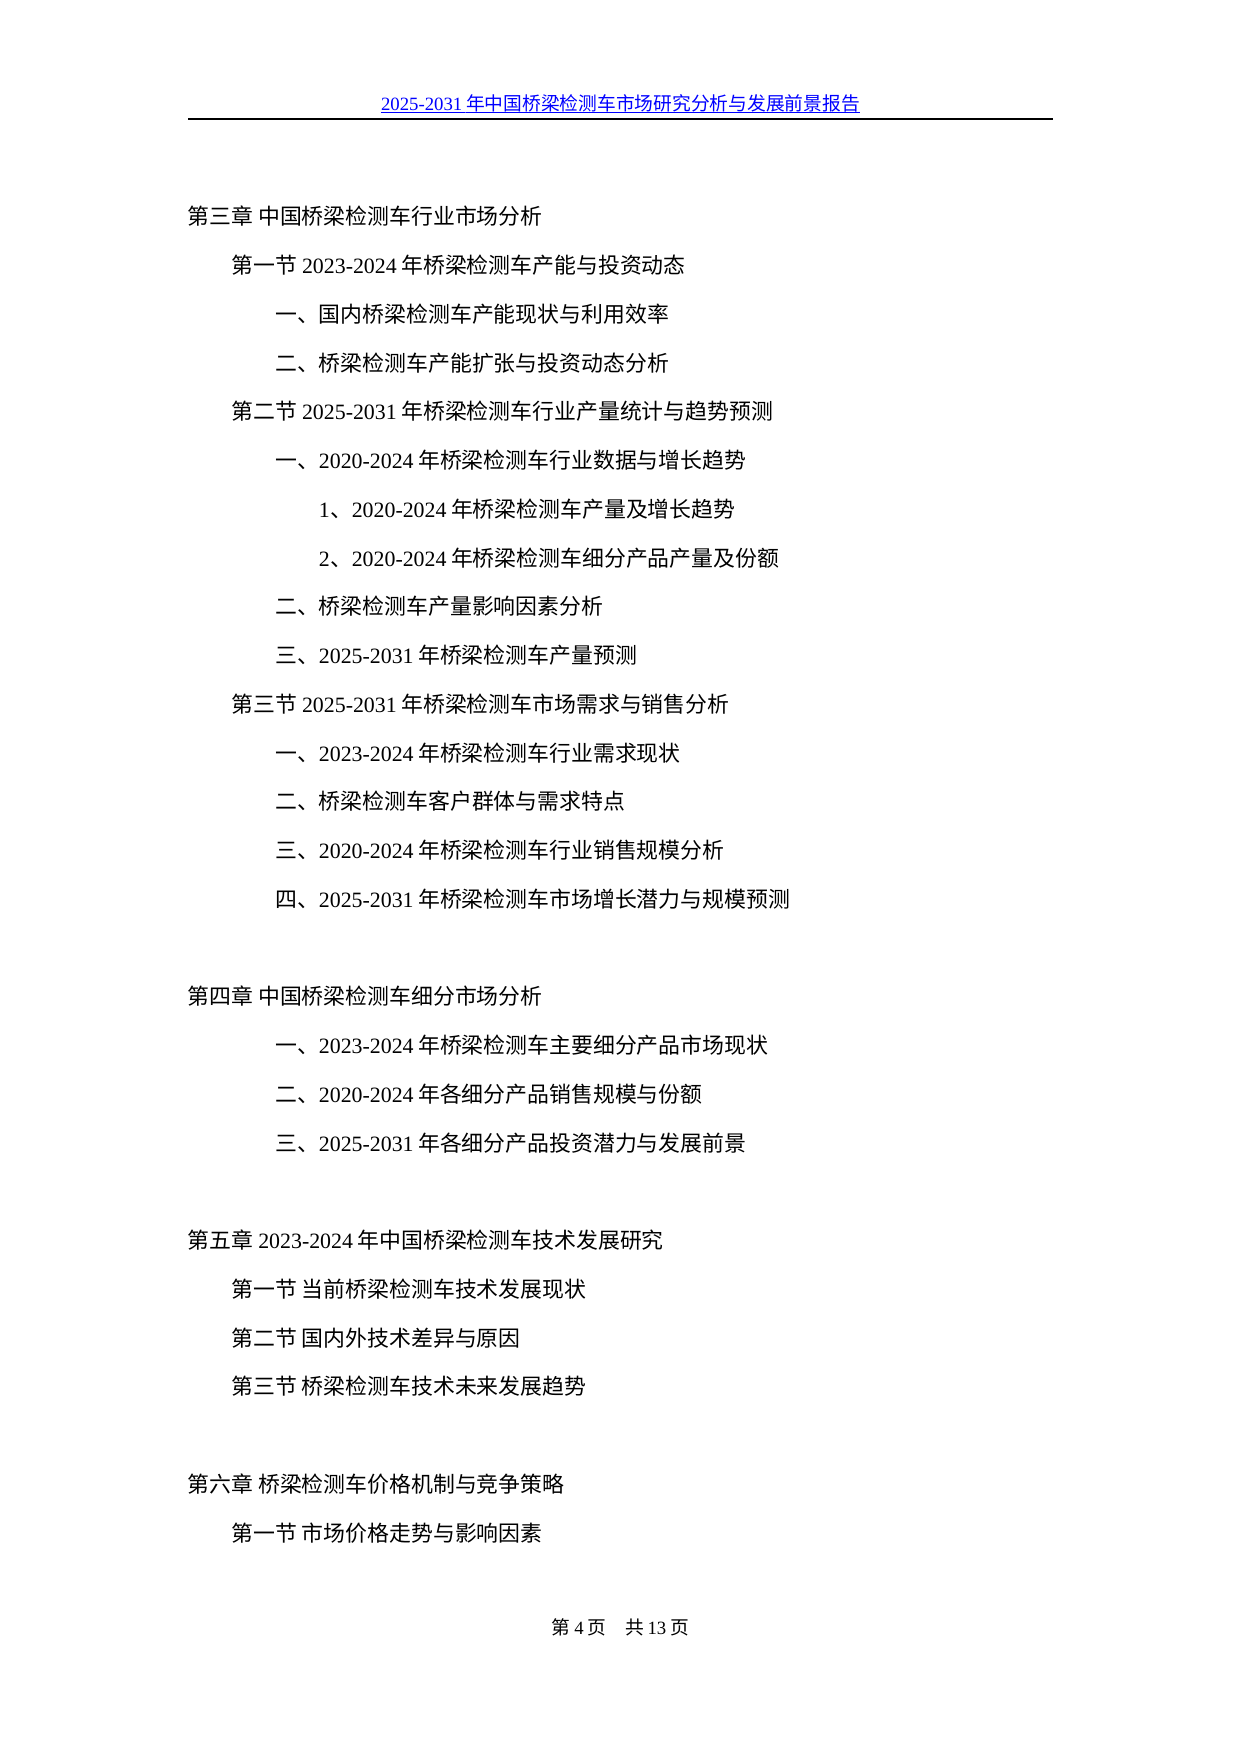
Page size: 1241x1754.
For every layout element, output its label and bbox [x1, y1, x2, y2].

text [187, 150, 1053, 1548]
